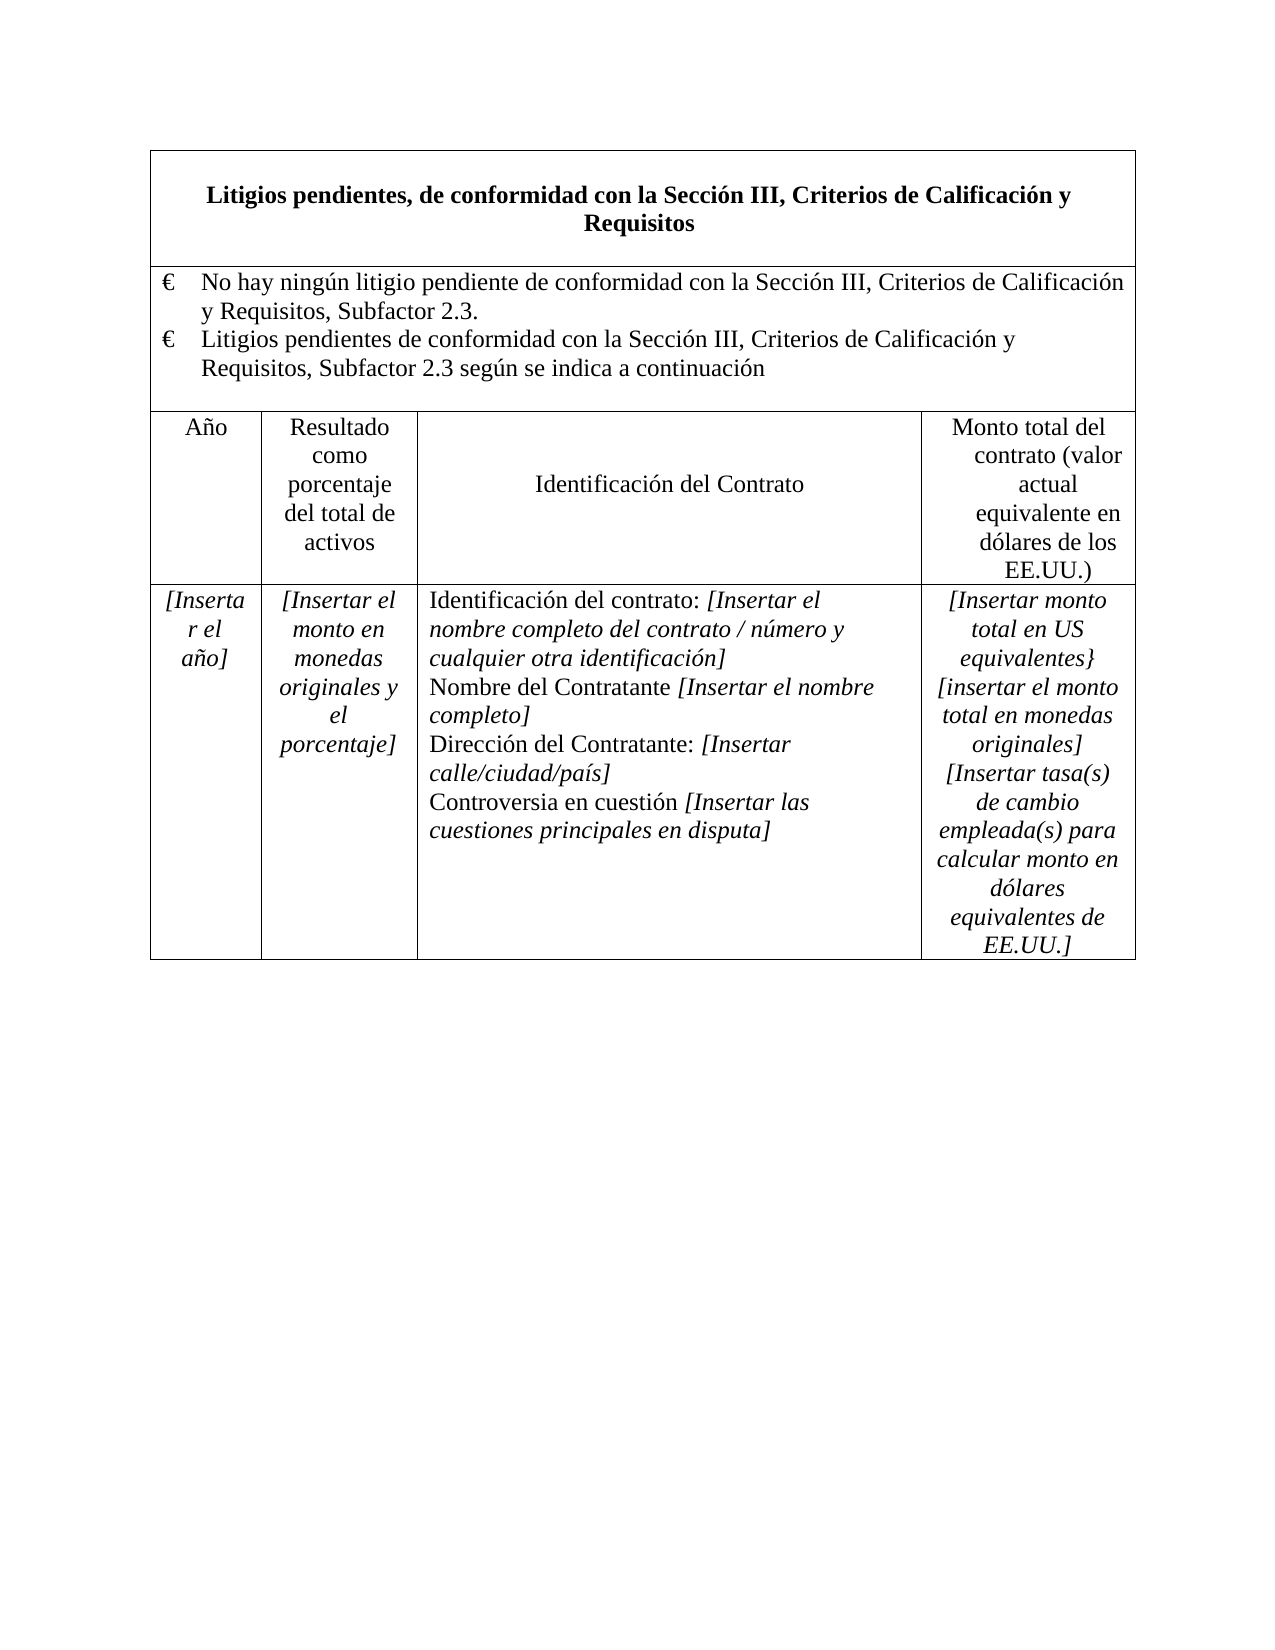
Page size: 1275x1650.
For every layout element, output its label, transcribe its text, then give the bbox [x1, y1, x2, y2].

table_cell [Insertar el monto en monedas originales y el porcentaje] [262, 585, 417, 959]
table_cell Año [151, 412, 261, 584]
table_cell Litigios pendientes, de conformidad con la Sección III, Criterios de Calificación y Requisitos [151, 151, 1135, 266]
table_cell € No hay ningún litigio pendiente de conformidad con la Sección III, Criterios de Calificación y Requisitos, Subfactor 2.3. € Litigios pendientes de conformidad con la Sección III, Criterios de Calificación y Requisitos, Subfactor 2.3 según se indica a continuación [151, 267, 1135, 411]
table_cell Identificación del Contrato [418, 412, 921, 584]
table_cell Monto total del contrato (valor actual equivalente en dólares de los EE.UU.) [922, 412, 1135, 584]
table_cell Identificación del contrato: [Insertar el nombre completo del contrato / número y cualquier otra identificación] Nombre del Contratante [Insertar el nombre completo] Dirección del Contratante: [Insertar calle/ciudad/país] Controversia en cuestión [Insertar las cuestiones principales en disputa] [418, 585, 921, 959]
table_cell [Insertar monto total en US equivalentes} [insertar el monto total en monedas originales] [Insertar tasa(s) de cambio empleada(s) para calcular monto en dólares equivalentes de EE.UU.] [922, 585, 1135, 959]
table_cell Resultado como porcentaje del total de activos [262, 412, 417, 584]
table_cell [Insertar el año] [151, 585, 261, 959]
